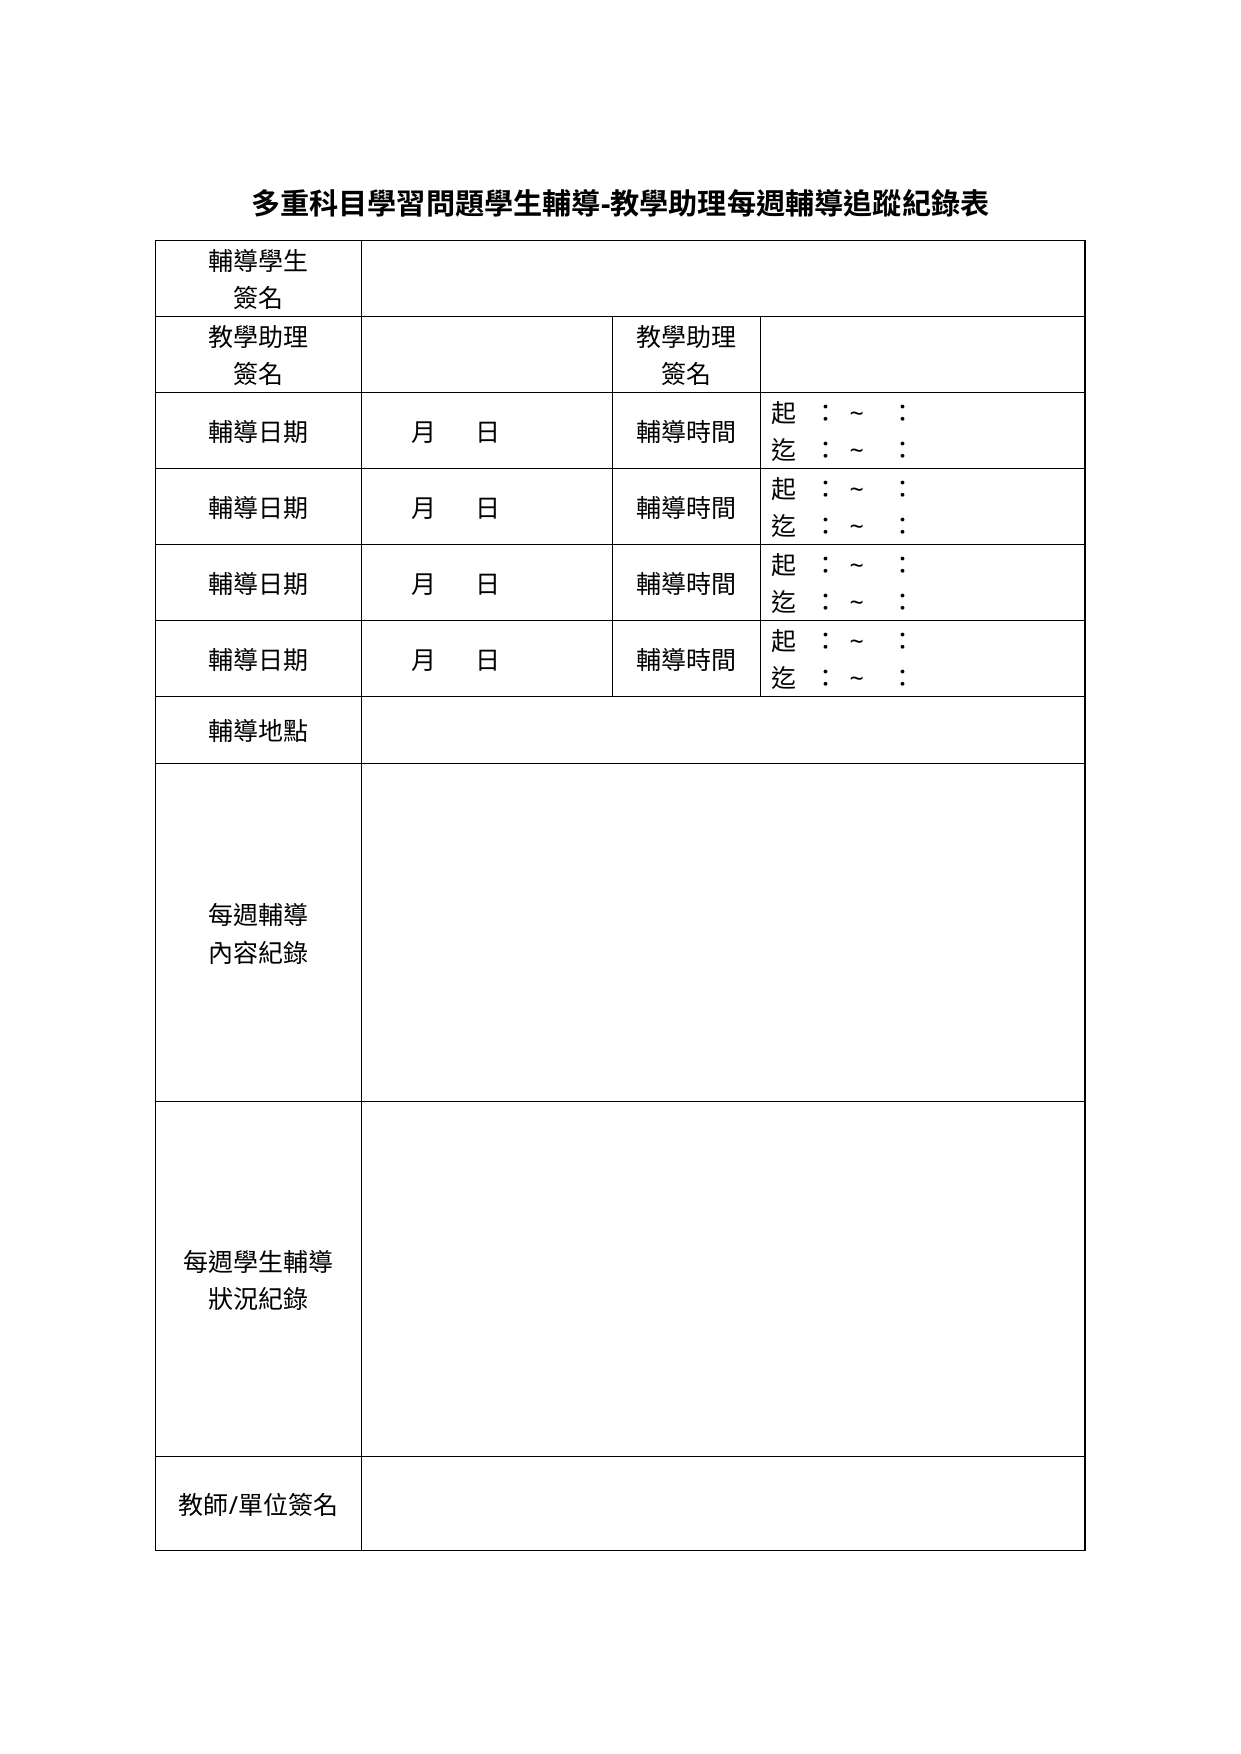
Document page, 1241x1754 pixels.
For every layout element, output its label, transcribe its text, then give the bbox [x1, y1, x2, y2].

table_cell [362, 764, 1084, 1101]
table_cell 起 ： ~ ： 迄 ： ~ ： [761, 621, 1084, 696]
table_cell 輔導時間 [613, 621, 760, 696]
table_cell 輔導地點 [156, 697, 361, 763]
table_cell 輔導時間 [613, 469, 760, 544]
table_cell 起 ： ~ ： 迄 ： ~ ： [761, 393, 1084, 468]
table_cell 教師/單位簽名 [156, 1457, 361, 1550]
table_cell [362, 1102, 1084, 1456]
table_cell 月 日 [362, 621, 612, 696]
table_cell [761, 317, 1084, 392]
table_cell 月 日 [362, 545, 612, 620]
table_cell 每週輔導 內容紀錄 [156, 764, 361, 1101]
table_cell 教學助理 簽名 [156, 317, 361, 392]
table_cell [362, 697, 1084, 763]
table_cell 起 ： ~ ： 迄 ： ~ ： [761, 545, 1084, 620]
table_cell 月 日 [362, 393, 612, 468]
table_header [362, 241, 1084, 316]
table_cell [362, 317, 612, 392]
table_cell 輔導時間 [613, 393, 760, 468]
table_cell 輔導日期 [156, 469, 361, 544]
table_header 輔導學生 簽名 [156, 241, 361, 316]
table_cell 輔導時間 [613, 545, 760, 620]
text 多重科目學習問題學生輔導-教學助理每週輔導追蹤紀錄表 [187, 164, 1053, 239]
table_cell 輔導日期 [156, 393, 361, 468]
table_cell 起 ： ~ ： 迄 ： ~ ： [761, 469, 1084, 544]
table_cell 每週學生輔導 狀況紀錄 [156, 1102, 361, 1456]
table_cell 教學助理 簽名 [613, 317, 760, 392]
table_cell 月 日 [362, 469, 612, 544]
table_cell 輔導日期 [156, 621, 361, 696]
table_cell 輔導日期 [156, 545, 361, 620]
table_cell [362, 1457, 1084, 1550]
